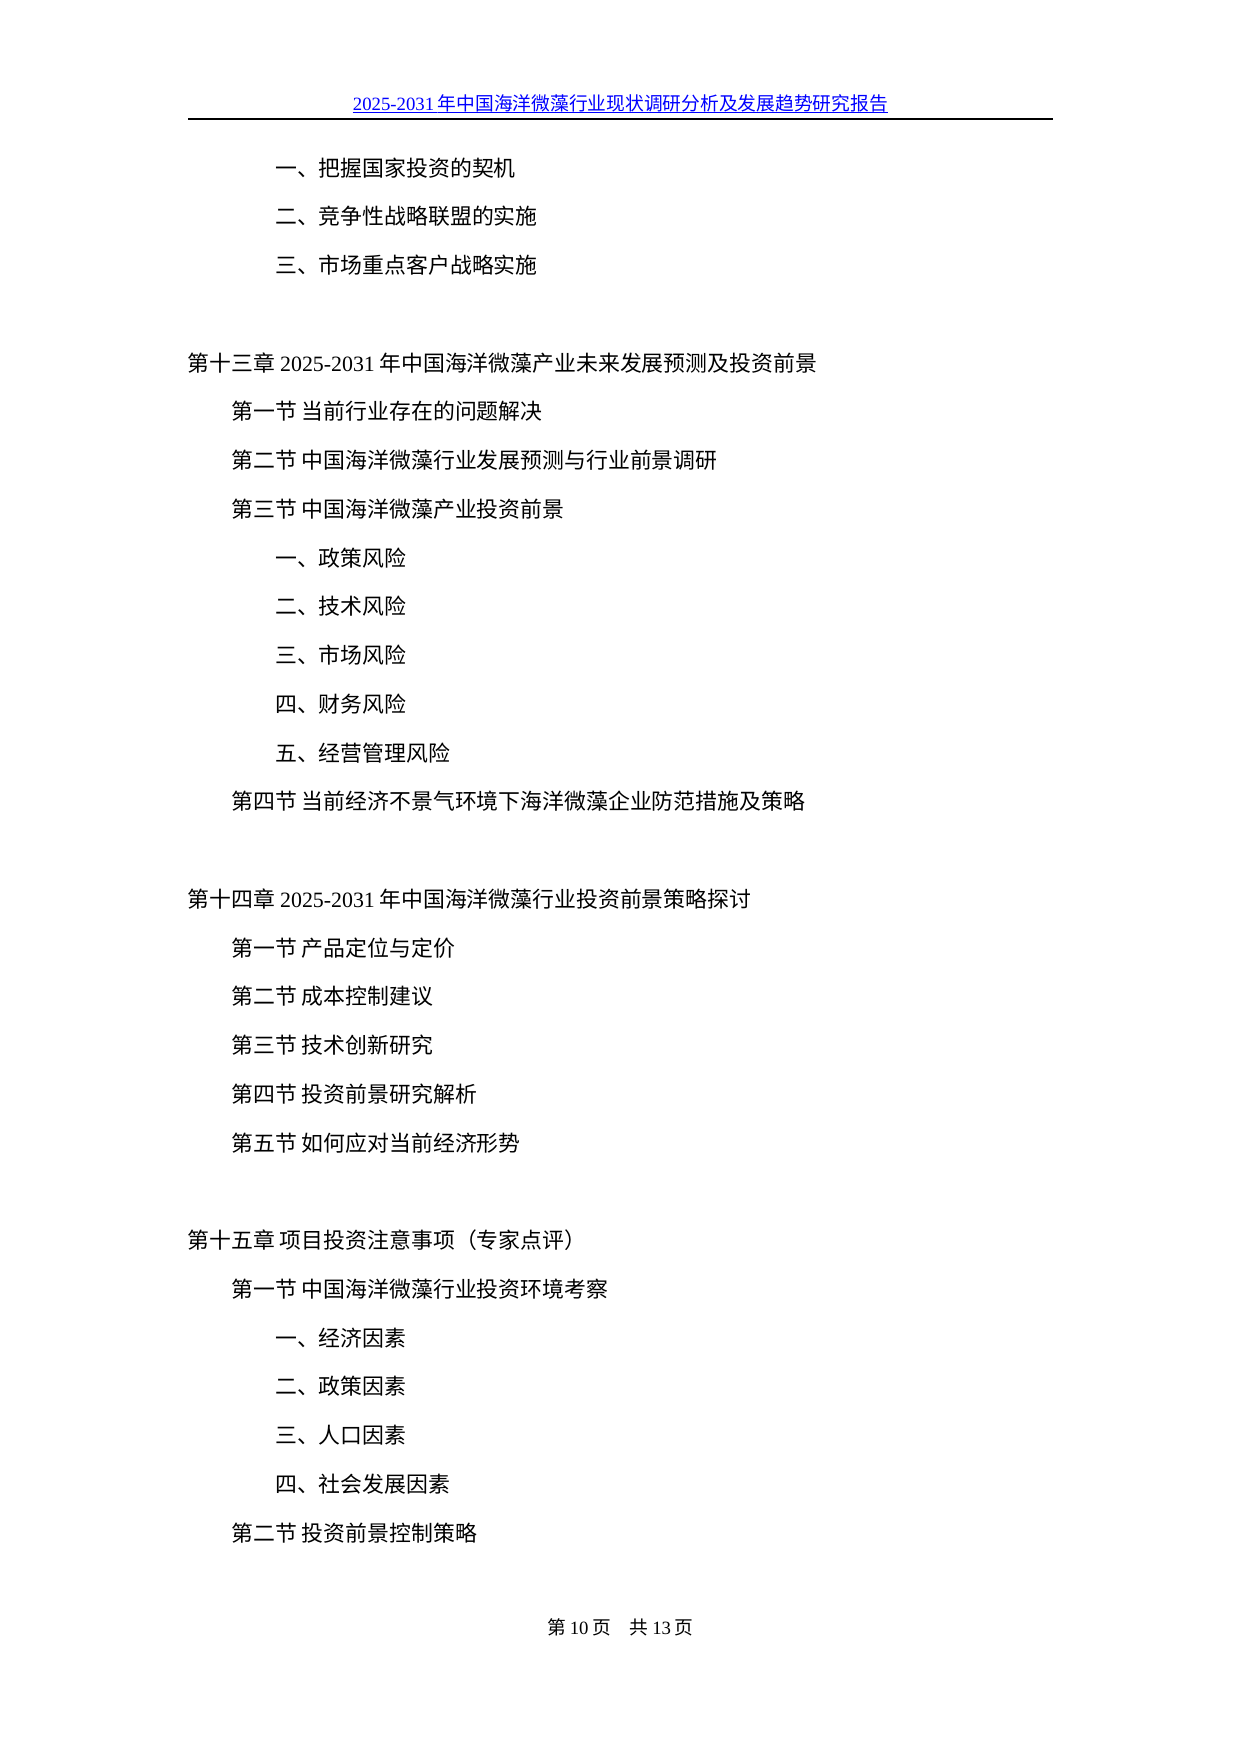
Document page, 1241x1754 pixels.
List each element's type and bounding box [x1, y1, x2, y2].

text [187, 150, 1053, 1548]
